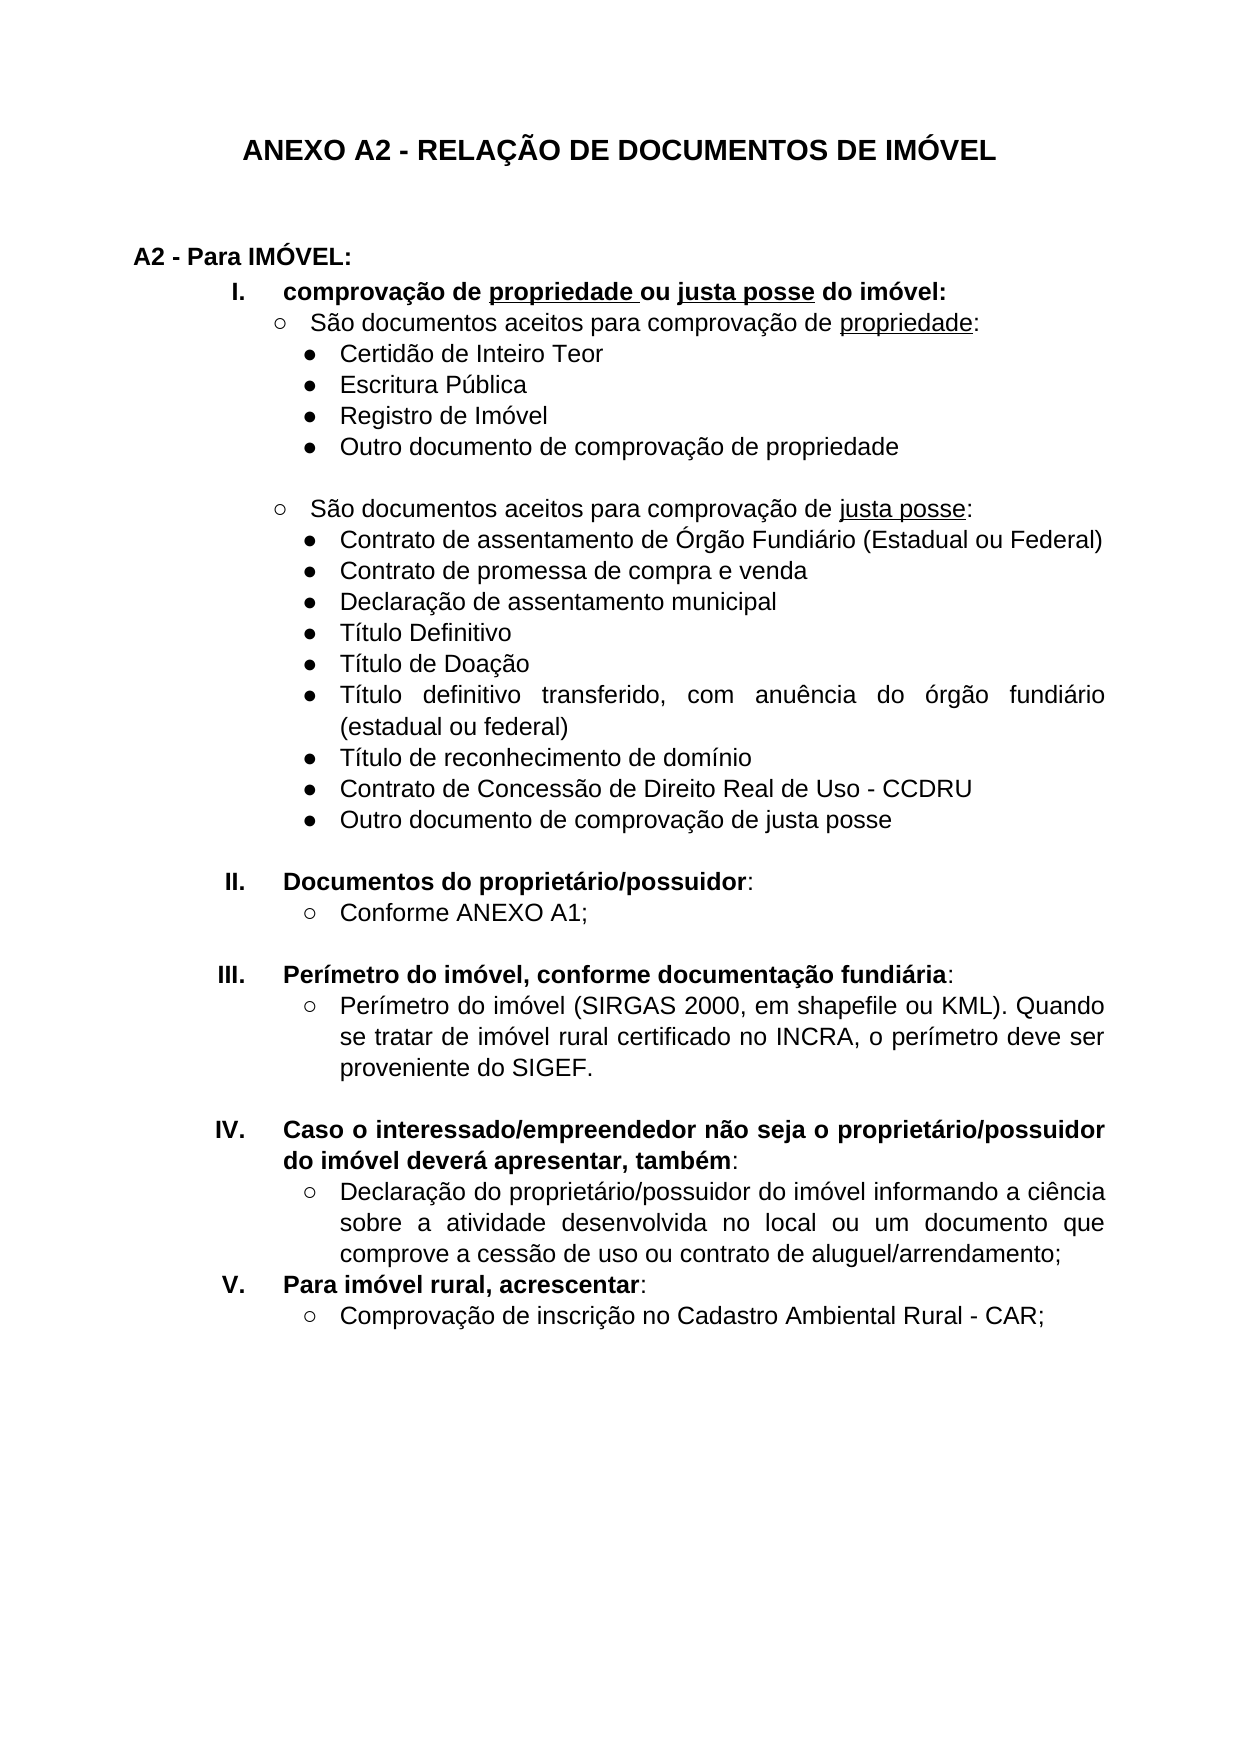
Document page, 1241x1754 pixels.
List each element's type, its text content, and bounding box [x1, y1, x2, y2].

list comprovação de propriedade ou justa posse do imóvel: [245, 277, 1106, 306]
list Contrato de Concessão de Direito Real de Uso - CCDRU [302, 773, 1106, 802]
list Perímetro do imóvel (SIRGAS 2000, em shapefile ou KML). Quando se tratar de imóvel rural certificado no INCRA, o perímetro deve ser proveniente do SIGEF. [302, 991, 1106, 1082]
list Título Definitivo [302, 618, 1106, 647]
list Comprovação de inscrição no Cadastro Ambiental Rural - CAR; [302, 1301, 1106, 1330]
list Declaração de assentamento municipal [302, 587, 1106, 616]
list Contrato de promessa de compra e venda [302, 556, 1106, 585]
list Título de Doação [302, 649, 1106, 678]
list São documentos aceitos para comprovação de justa posse: [272, 494, 1106, 523]
list Registro de Imóvel [302, 401, 1106, 430]
list Certidão de Inteiro Teor [302, 339, 1106, 368]
list Título de reconhecimento de domínio [302, 742, 1106, 771]
list Contrato de assentamento de Órgão Fundiário (Estadual ou Federal) [302, 525, 1106, 554]
list Título definitivo transferido, com anuência do órgão fundiário (estadual ou federal) [302, 680, 1106, 740]
list Escritura Pública [302, 370, 1106, 399]
list Para imóvel rural, acrescentar: [245, 1270, 1106, 1299]
list Declaração do proprietário/possuidor do imóvel informando a ciência sobre a atividade desenvolvida no local ou um documento que comprove a cessão de uso ou contrato de aluguel/arrendamento; [302, 1177, 1106, 1268]
list Conforme ANEXO A1; [302, 898, 1106, 926]
list Documentos do proprietário/possuidor: [245, 867, 1106, 895]
subtitle A2 - Para IMÓVEL: [133, 242, 1106, 270]
list Caso o interessado/empreendedor não seja o proprietário/possuidor do imóvel deverá apresentar, também: [245, 1115, 1106, 1175]
list Perímetro do imóvel, conforme documentação fundiária: [245, 960, 1106, 988]
list São documentos aceitos para comprovação de propriedade: [272, 308, 1106, 337]
list Outro documento de comprovação de propriedade [302, 432, 1106, 461]
text ANEXO A2 - RELAÇÃO DE DOCUMENTOS DE IMÓVEL [133, 133, 1106, 166]
list Outro documento de comprovação de justa posse [302, 804, 1106, 833]
